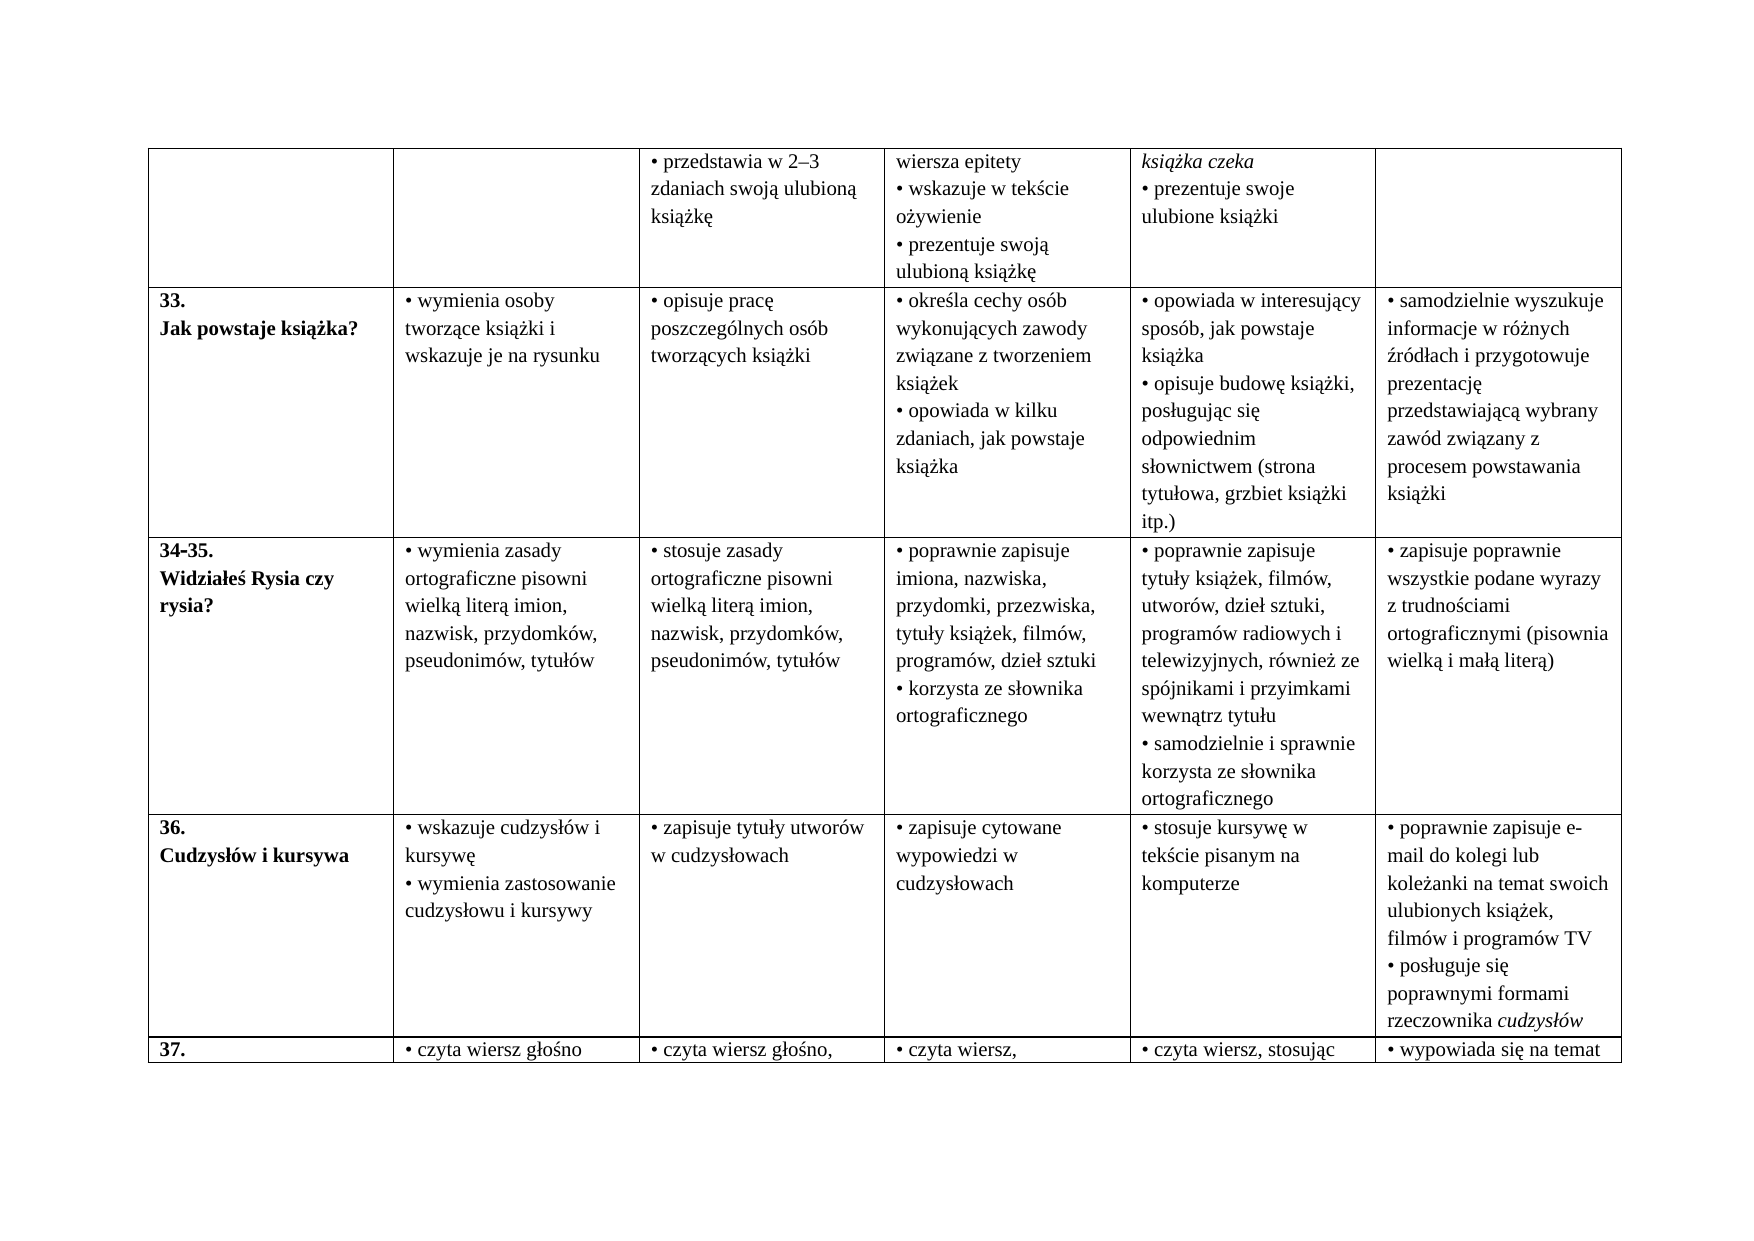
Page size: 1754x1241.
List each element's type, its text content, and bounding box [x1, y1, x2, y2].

table_cell • stosuje kursywę w tekście pisanym na komputerze [1131, 815, 1375, 1036]
table_cell 33. Jak powstaje książka? [149, 288, 393, 537]
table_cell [149, 1038, 393, 1062]
table_cell 36. Cudzysłów i kursywa [149, 815, 393, 1036]
table_cell • wymienia osoby tworzące książki i wskazuje je na rysunku [394, 288, 639, 537]
table_cell • samodzielnie wyszukuje informacje w różnych źródłach i przygotowuje prezentację przedstawiającą wybrany zawód związany z procesem powstawania książki [1376, 288, 1621, 537]
table_cell • opisuje pracę poszczególnych osób tworzących książki [640, 288, 884, 537]
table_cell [394, 1038, 639, 1062]
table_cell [885, 1038, 1130, 1062]
table_cell • wskazuje cudzysłów i kursywę • wymienia zastosowanie cudzysłowu i kursywy [394, 815, 639, 1036]
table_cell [394, 149, 639, 287]
table_cell • poprawnie zapisuje tytuły książek, filmów, utworów, dzieł sztuki, programów radiowych i telewizyjnych, również ze spójnikami i przyimkami wewnątrz tytułu • samodzielnie i sprawnie korzysta ze słownika ortograficznego [1131, 538, 1375, 814]
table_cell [640, 1038, 884, 1062]
table_cell • opowiada w interesujący sposób, jak powstaje książka • opisuje budowę książki, posługując się odpowiednim słownictwem (strona tytułowa, grzbiet książki itp.) [1131, 288, 1375, 537]
table_cell • zapisuje cytowane wypowiedzi w cudzysłowach [885, 815, 1130, 1036]
table_cell • wymienia zasady ortograficzne pisowni wielką literą imion, nazwisk, przydomków, pseudonimów, tytułów [394, 538, 639, 814]
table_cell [640, 149, 884, 287]
table_cell 3435. Widziałeś Rysia czy rysia? [149, 538, 393, 814]
table_cell • zapisuje tytuły utworów w cudzysłowach [640, 815, 884, 1036]
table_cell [149, 149, 393, 287]
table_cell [1376, 149, 1621, 287]
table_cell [1131, 149, 1375, 287]
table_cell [885, 149, 1130, 287]
table_cell • zapisuje poprawnie wszystkie podane wyrazy z trudnościami ortograficznymi (pisownia wielką i małą literą) [1376, 538, 1621, 814]
table_cell • stosuje zasady ortograficzne pisowni wielką literą imion, nazwisk, przydomków, pseudonimów, tytułów [640, 538, 884, 814]
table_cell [1131, 1038, 1375, 1062]
table_cell • poprawnie zapisuje imiona, nazwiska, przydomki, przezwiska, tytuły książek, filmów, programów, dzieł sztuki • korzysta ze słownika ortograficznego [885, 538, 1130, 814]
table_cell • poprawnie zapisuje e-mail do kolegi lub koleżanki na temat swoich ulubionych książek, filmów i programów TV • posługuje się poprawnymi formami rzeczownika cudzysłów [1376, 815, 1621, 1036]
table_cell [1376, 1038, 1621, 1062]
table_cell • określa cechy osób wykonujących zawody związane z tworzeniem książek • opowiada w kilku zdaniach, jak powstaje książka [885, 288, 1130, 537]
